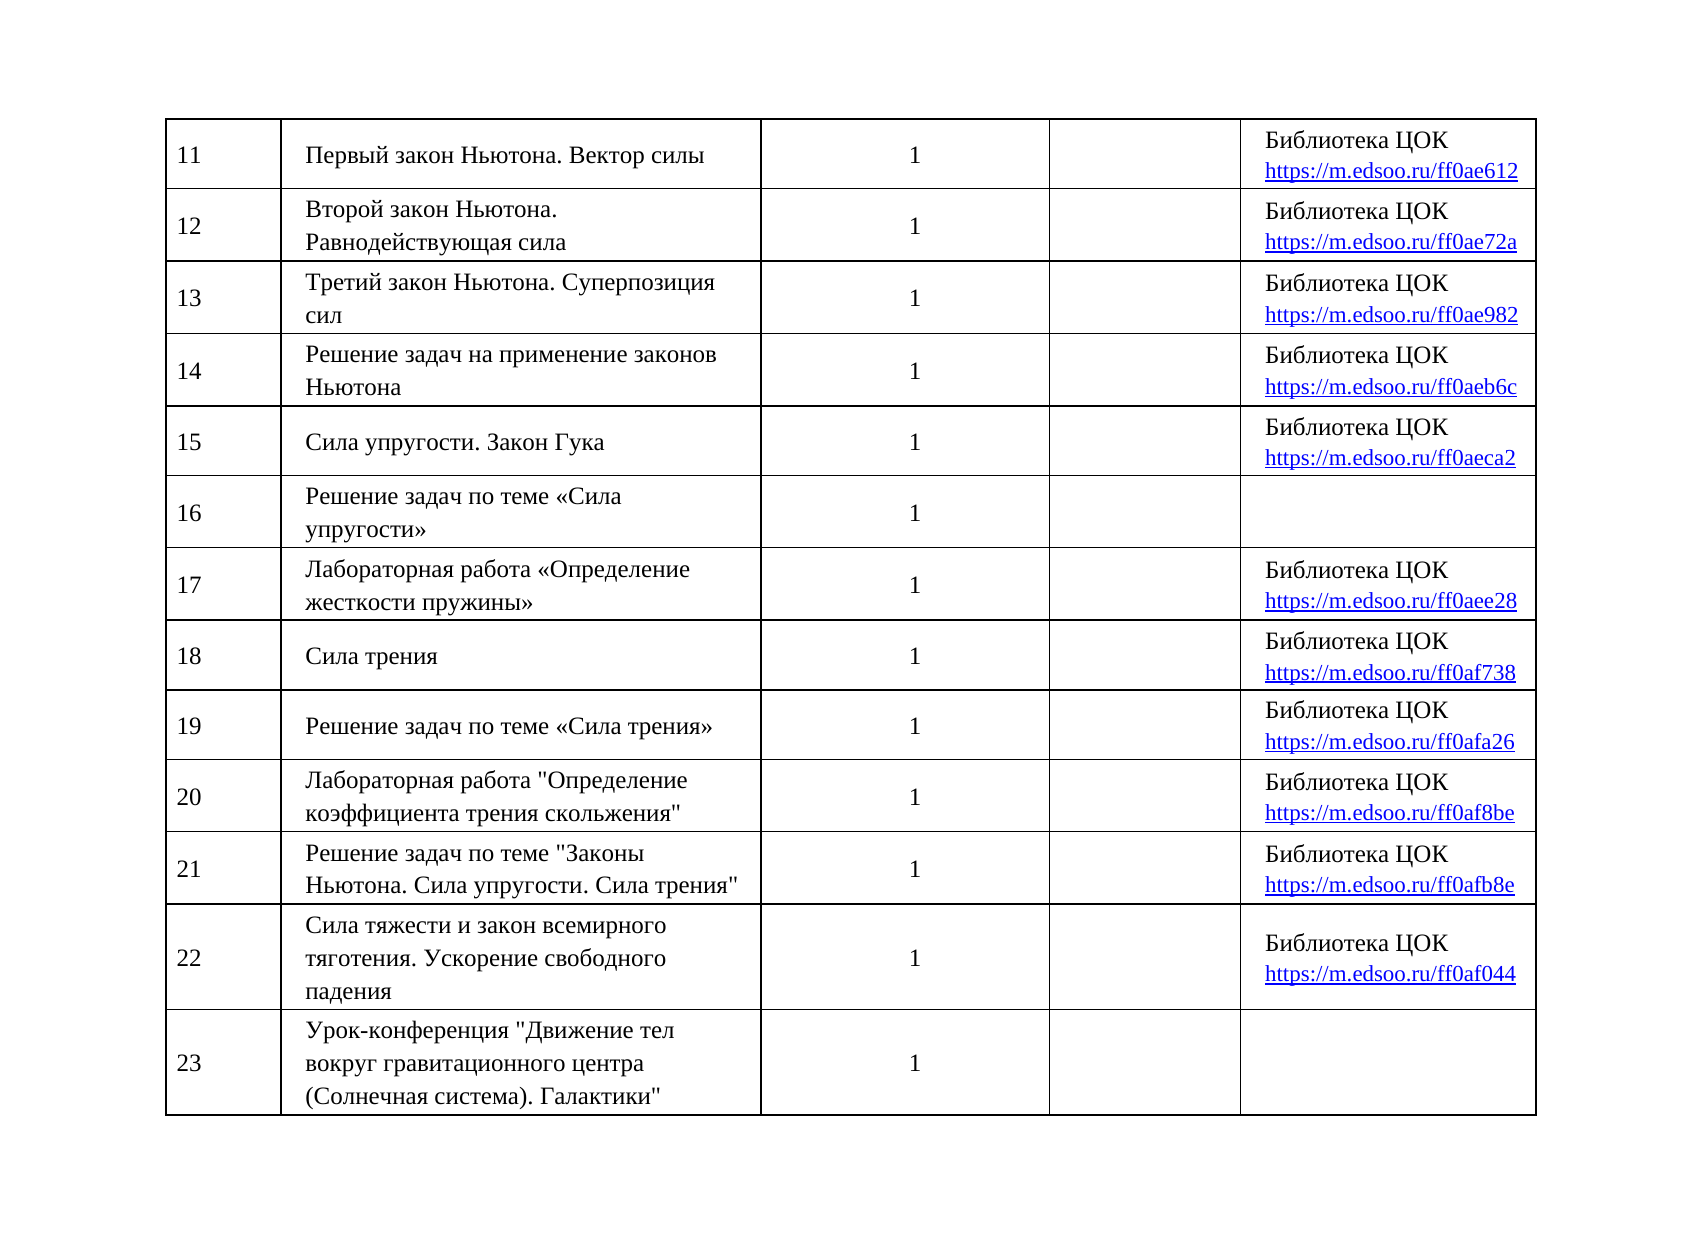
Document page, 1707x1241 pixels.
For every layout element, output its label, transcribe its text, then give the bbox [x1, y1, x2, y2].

table_cell Решение задач по теме «Сила трения» [282, 691, 760, 758]
table_cell Сила тяжести и закон всемирного тяготения. Ускорение свободного падения [282, 905, 760, 1009]
table_cell Сила упругости. Закон Гука [282, 407, 760, 474]
table_cell Библиотека ЦОК https://m.edsoo.ru/ff0ae982 [1241, 262, 1535, 332]
table_cell [1050, 262, 1240, 332]
table_cell Решение задач на применение законов Ньютона [282, 334, 760, 405]
table_cell [1050, 905, 1240, 1009]
table_cell Библиотека ЦОК https://m.edsoo.ru/ff0ae612 [1241, 120, 1535, 188]
table_cell Решение задач по теме «Сила упругости» [282, 476, 760, 547]
table_cell Третий закон Ньютона. Суперпозиция сил [282, 262, 760, 332]
table_cell [1241, 476, 1535, 547]
table_cell 1 [762, 189, 1049, 260]
table_cell [1241, 1010, 1535, 1114]
table_cell 1 [762, 621, 1049, 689]
table_cell 12 [167, 189, 280, 260]
table_cell 17 [167, 548, 280, 619]
table_cell [1050, 476, 1240, 547]
table_cell Библиотека ЦОК https://m.edsoo.ru/ff0aeca2 [1241, 407, 1535, 474]
table_cell [1050, 621, 1240, 689]
table_cell Библиотека ЦОК https://m.edsoo.ru/ff0afa26 [1241, 691, 1535, 758]
table_cell 1 [762, 262, 1049, 332]
table_cell 1 [762, 476, 1049, 547]
table_cell Библиотека ЦОК https://m.edsoo.ru/ff0af044 [1241, 905, 1535, 1009]
table_cell [1050, 189, 1240, 260]
table_cell Библиотека ЦОК https://m.edsoo.ru/ff0aeb6c [1241, 334, 1535, 405]
table_cell 14 [167, 334, 280, 405]
table_cell Второй закон Ньютона. Равнодействующая сила [282, 189, 760, 260]
table_cell 18 [167, 621, 280, 689]
table_cell Лабораторная работа «Определение жесткости пружины» [282, 548, 760, 619]
table_cell Урок-конференция "Движение тел вокруг гравитационного центра (Солнечная система). Галактики" [282, 1010, 760, 1114]
table_cell 19 [167, 691, 280, 758]
table_cell 21 [167, 832, 280, 903]
table_cell Лабораторная работа "Определение коэффициента трения скольжения" [282, 760, 760, 831]
table_cell 23 [167, 1010, 280, 1114]
table_cell Библиотека ЦОК https://m.edsoo.ru/ff0aee28 [1241, 548, 1535, 619]
table_cell Библиотека ЦОК https://m.edsoo.ru/ff0af738 [1241, 621, 1535, 689]
table_cell 1 [762, 691, 1049, 758]
table_cell 1 [762, 905, 1049, 1009]
table_cell 1 [762, 548, 1049, 619]
table_cell [1050, 120, 1240, 188]
table_cell 1 [762, 832, 1049, 903]
table_cell Библиотека ЦОК https://m.edsoo.ru/ff0af8be [1241, 760, 1535, 831]
table_cell 1 [762, 120, 1049, 188]
table_cell Решение задач по теме "Законы Ньютона. Сила упругости. Сила трения" [282, 832, 760, 903]
table_cell 22 [167, 905, 280, 1009]
table_cell [1050, 1010, 1240, 1114]
table_cell Сила трения [282, 621, 760, 689]
table_cell 16 [167, 476, 280, 547]
table_cell 13 [167, 262, 280, 332]
table_cell [1050, 760, 1240, 831]
table_cell [1050, 334, 1240, 405]
table_cell 1 [762, 1010, 1049, 1114]
table_cell 20 [167, 760, 280, 831]
table_cell 15 [167, 407, 280, 474]
table_cell 1 [762, 760, 1049, 831]
table_cell 11 [167, 120, 280, 188]
table_cell [1050, 548, 1240, 619]
table_cell [1050, 407, 1240, 474]
table_cell [1050, 691, 1240, 758]
table_cell 1 [762, 407, 1049, 474]
table_cell [1050, 832, 1240, 903]
table_cell 1 [762, 334, 1049, 405]
table_cell Библиотека ЦОК https://m.edsoo.ru/ff0ae72a [1241, 189, 1535, 260]
table_cell Библиотека ЦОК https://m.edsoo.ru/ff0afb8e [1241, 832, 1535, 903]
table_cell Первый закон Ньютона. Вектор силы [282, 120, 760, 188]
